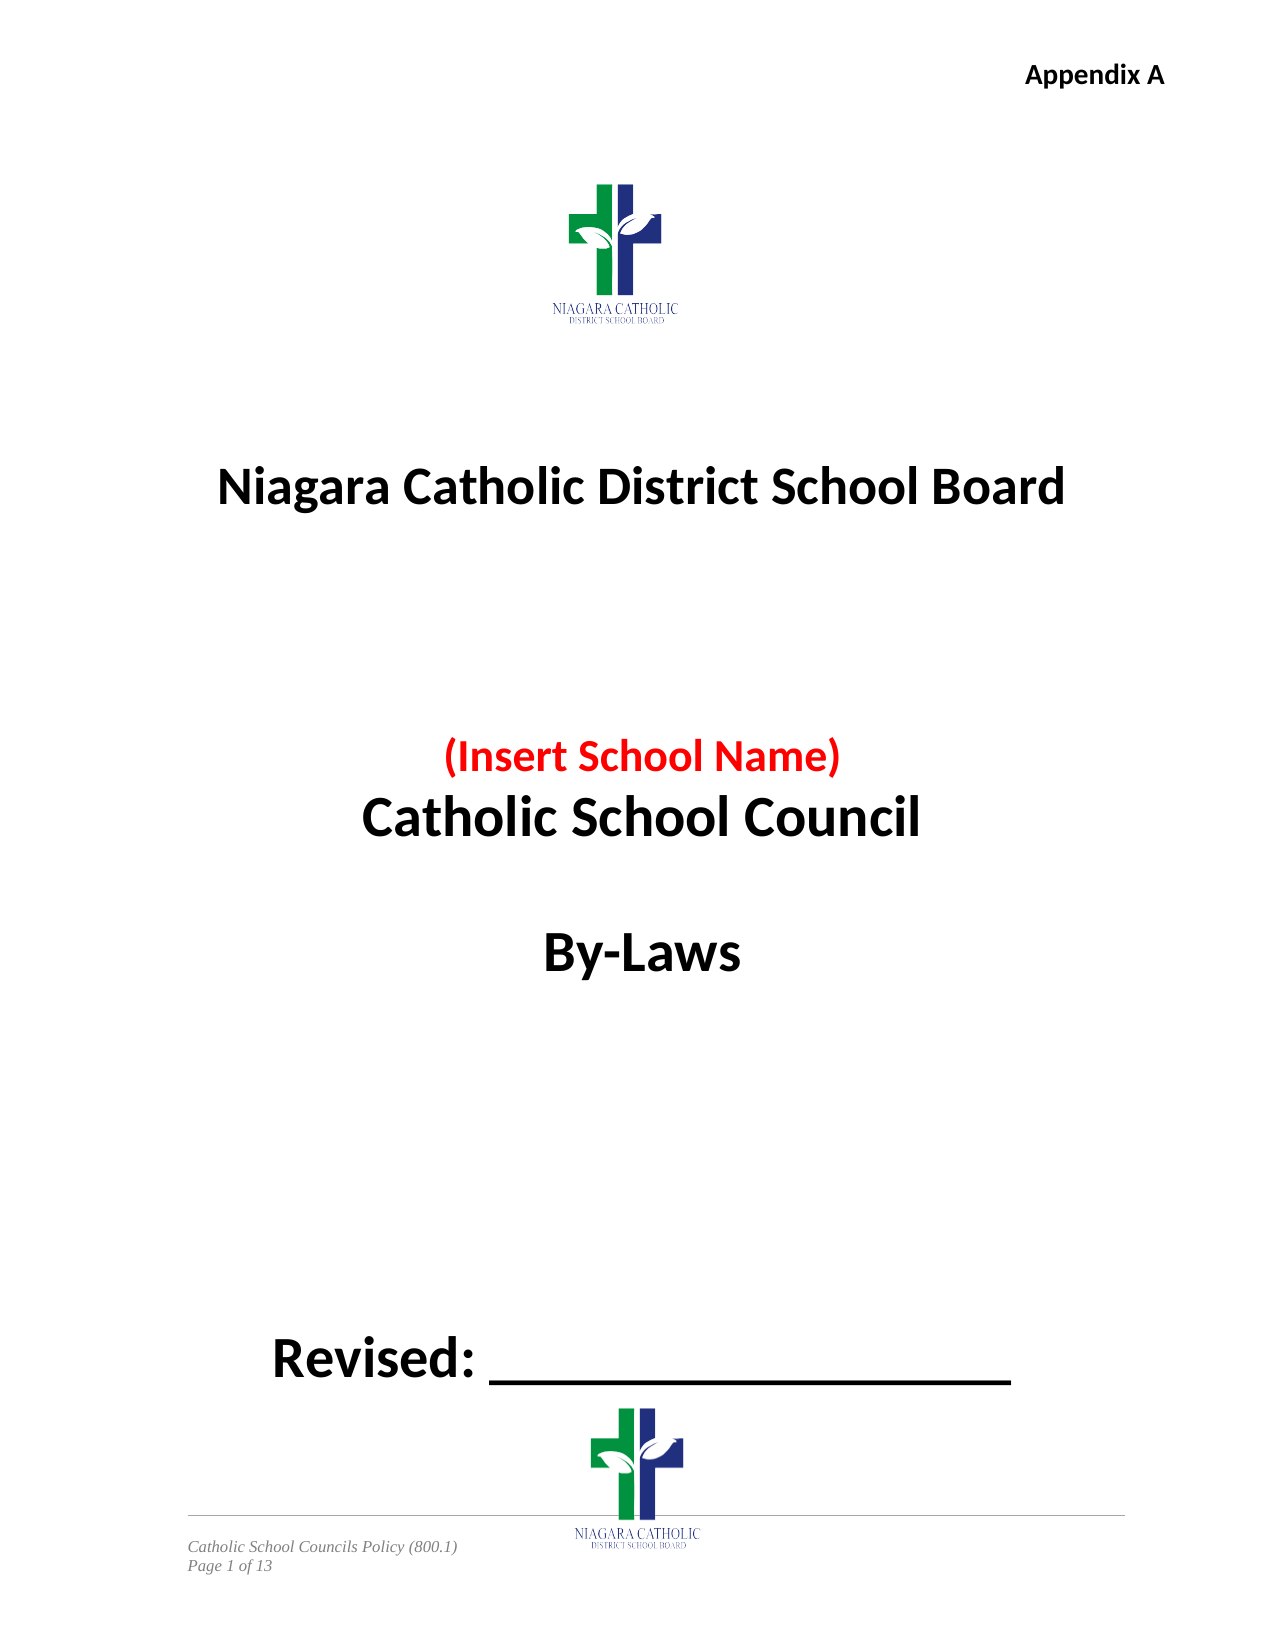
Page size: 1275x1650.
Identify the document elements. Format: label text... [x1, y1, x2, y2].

text By-Laws [187, 918, 1097, 985]
text (Insert School Name) [187, 729, 1097, 782]
text Revised: __________________ [187, 1323, 1097, 1391]
text Niagara Catholic District School Board [187, 454, 1097, 517]
text Catholic Council [187, 782, 1097, 850]
